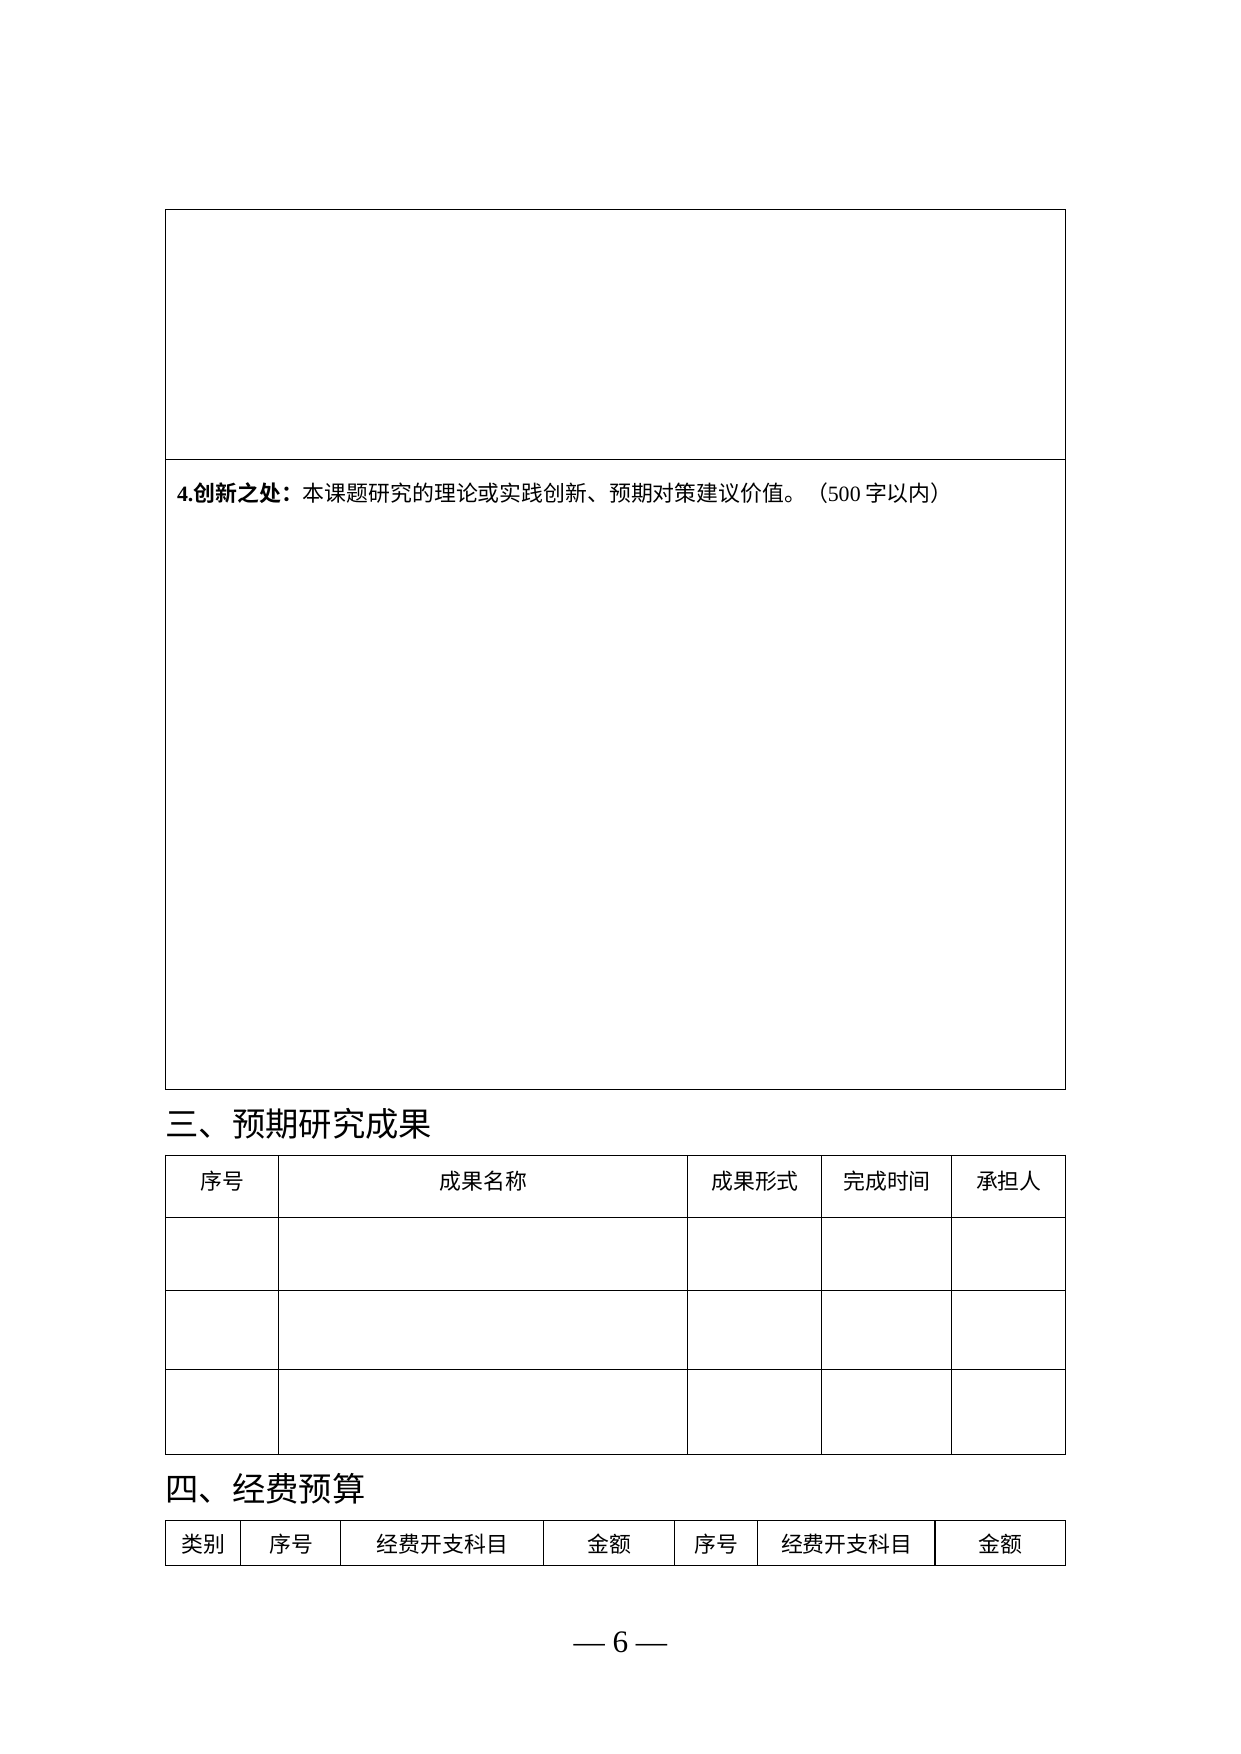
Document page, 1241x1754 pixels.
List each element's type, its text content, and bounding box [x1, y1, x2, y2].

table_header 经费开支科目 [758, 1521, 934, 1565]
table_cell [822, 1370, 951, 1454]
table_header 金额 （万元） [936, 1521, 1065, 1565]
table_header 完成时间 [822, 1156, 951, 1217]
table_cell [822, 1218, 951, 1290]
table_header 金额 （万元） [544, 1521, 674, 1565]
table_cell [166, 1370, 278, 1454]
table_header 经费开支科目 [341, 1521, 543, 1565]
table_cell [688, 1370, 821, 1454]
table_header 序号 [241, 1521, 340, 1565]
table_cell 4.创新之处：本课题研究的理论或实践创新、预期对策建议价值。（500字以内） [166, 460, 1065, 1088]
text 三、预期研究成果 [165, 1089, 1075, 1154]
table_cell [952, 1370, 1065, 1454]
table_header 类别 [166, 1521, 240, 1565]
table_cell [822, 1291, 951, 1369]
table_header 序号 [675, 1521, 757, 1565]
table_header 承担人 [952, 1156, 1065, 1217]
table_cell [166, 1291, 278, 1369]
table_cell [279, 1291, 687, 1369]
table_header 成果形式 [688, 1156, 821, 1217]
text 四、经费预算 [165, 1455, 1075, 1520]
table_header 成果名称 [279, 1156, 687, 1217]
table_cell [166, 1218, 278, 1290]
table_cell [279, 1370, 687, 1454]
table_cell [279, 1218, 687, 1290]
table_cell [166, 210, 1065, 459]
table_cell [688, 1291, 821, 1369]
table_cell [952, 1218, 1065, 1290]
table_cell [952, 1291, 1065, 1369]
table_header 序号 [166, 1156, 278, 1217]
table_cell [688, 1218, 821, 1290]
